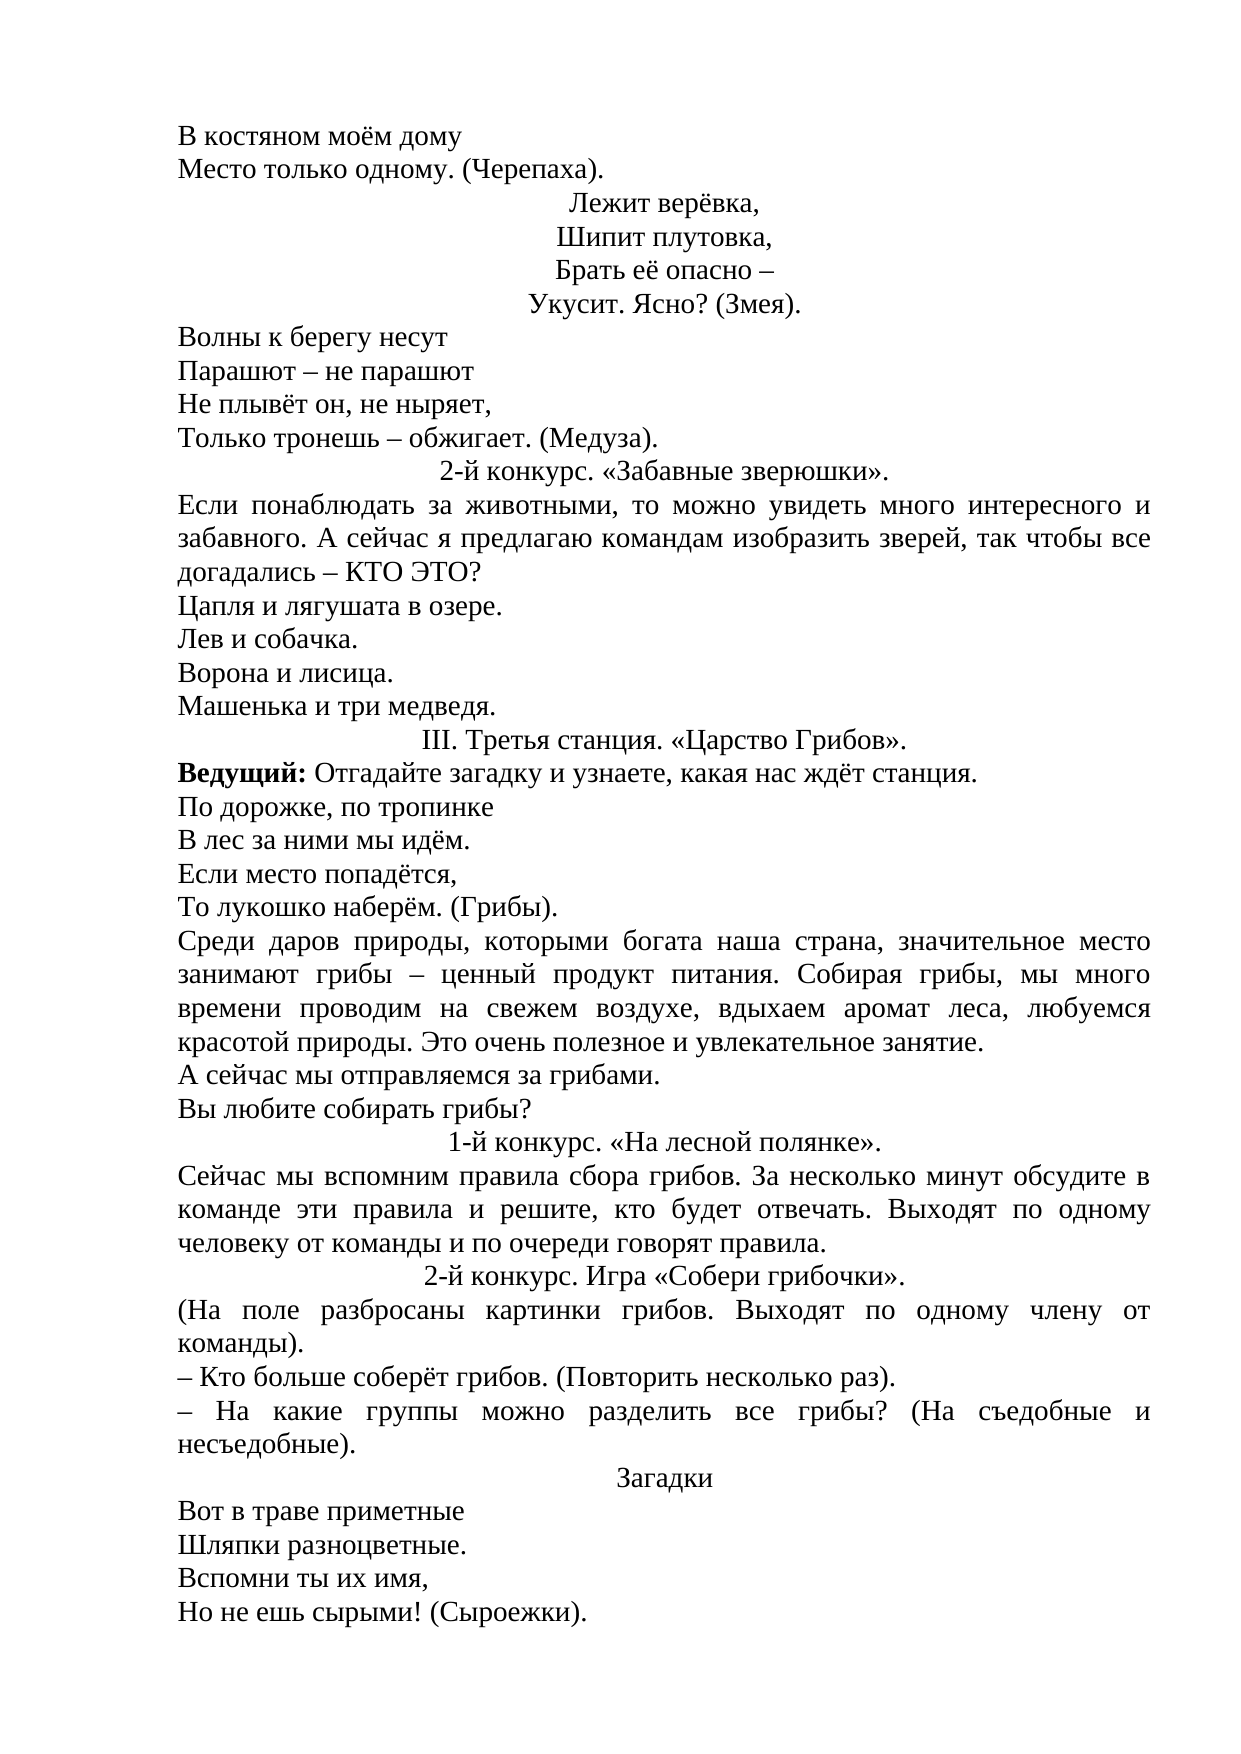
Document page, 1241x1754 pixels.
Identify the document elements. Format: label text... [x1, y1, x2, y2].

text Брать её опасно – [177, 252, 1152, 286]
text – На какие группы можно разделить все грибы? (На съедобные и несъедобные). [177, 1393, 1152, 1460]
text – Кто больше соберёт грибов. (Повторить несколько раз). [177, 1359, 1152, 1393]
text Лежит верёвка, [177, 185, 1152, 219]
text В лес за ними мы идём. [177, 822, 1152, 856]
text Сейчас мы вспомним правила сбора грибов. За несколько минут обсудите в команде эти правила и решите, кто будет отвечать. Выходят по одному человеку от команды и по очереди говорят правила. [177, 1158, 1152, 1258]
text III. Третья станция. «Царство Грибов». [177, 722, 1152, 755]
text Шляпки разноцветные. [177, 1527, 1152, 1560]
text Машенька и три медведя. [177, 688, 1152, 722]
text Вы любите собирать грибы? [177, 1091, 1152, 1124]
text Ворона и лисица. [177, 655, 1152, 688]
text Место только одному. (Черепаха). [177, 152, 1152, 185]
text Загадки [177, 1460, 1152, 1493]
text В костяном моём дому [177, 118, 1152, 152]
text А сейчас мы отправляемся за грибами. [177, 1057, 1152, 1091]
text Если понаблюдать за животными, то можно увидеть много интересного и забавного. А сейчас я предлагаю командам изобразить зверей, так чтобы все догадались – КТО ЭТО? [177, 487, 1152, 588]
text Среди даров природы, которыми богата наша страна, значительное место занимают грибы – ценный продукт питания. Собирая грибы, мы много времени проводим на свежем воздухе, вдыхаем аромат леса, любуемся красотой природы. Это очень полезное и увлекательное занятие. [177, 923, 1152, 1057]
text То лукошко наберём. (Грибы). [177, 889, 1152, 923]
text Вот в траве приметные [177, 1493, 1152, 1527]
text (На поле разбросаны картинки грибов. Выходят по одному члену от команды). [177, 1292, 1152, 1359]
text Вспомни ты их имя, [177, 1560, 1152, 1594]
text Ведущий: Отгадайте загадку и узнаете, какая нас ждёт станция. [177, 755, 1152, 789]
text Укусит. Ясно? (Змея). [177, 286, 1152, 319]
text 2-й конкурс. «Забавные зверюшки». [177, 453, 1152, 487]
text Шипит плутовка, [177, 219, 1152, 252]
text Не плывёт он, не ныряет, [177, 386, 1152, 420]
text 1-й конкурс. «На лесной полянке». [177, 1124, 1152, 1158]
text 2-й конкурс. Игра «Собери грибочки». [177, 1258, 1152, 1292]
text По дорожке, по тропинке [177, 789, 1152, 822]
text Но не ешь сырыми! (Сыроежки). [177, 1594, 1152, 1627]
text Только тронешь – обжигает. (Медуза). [177, 420, 1152, 453]
text Лев и собачка. [177, 621, 1152, 655]
text Цапля и лягушата в озере. [177, 588, 1152, 621]
text Если место попадётся, [177, 856, 1152, 889]
text Волны к берегу несут [177, 319, 1152, 353]
text Парашют – не парашют [177, 353, 1152, 386]
